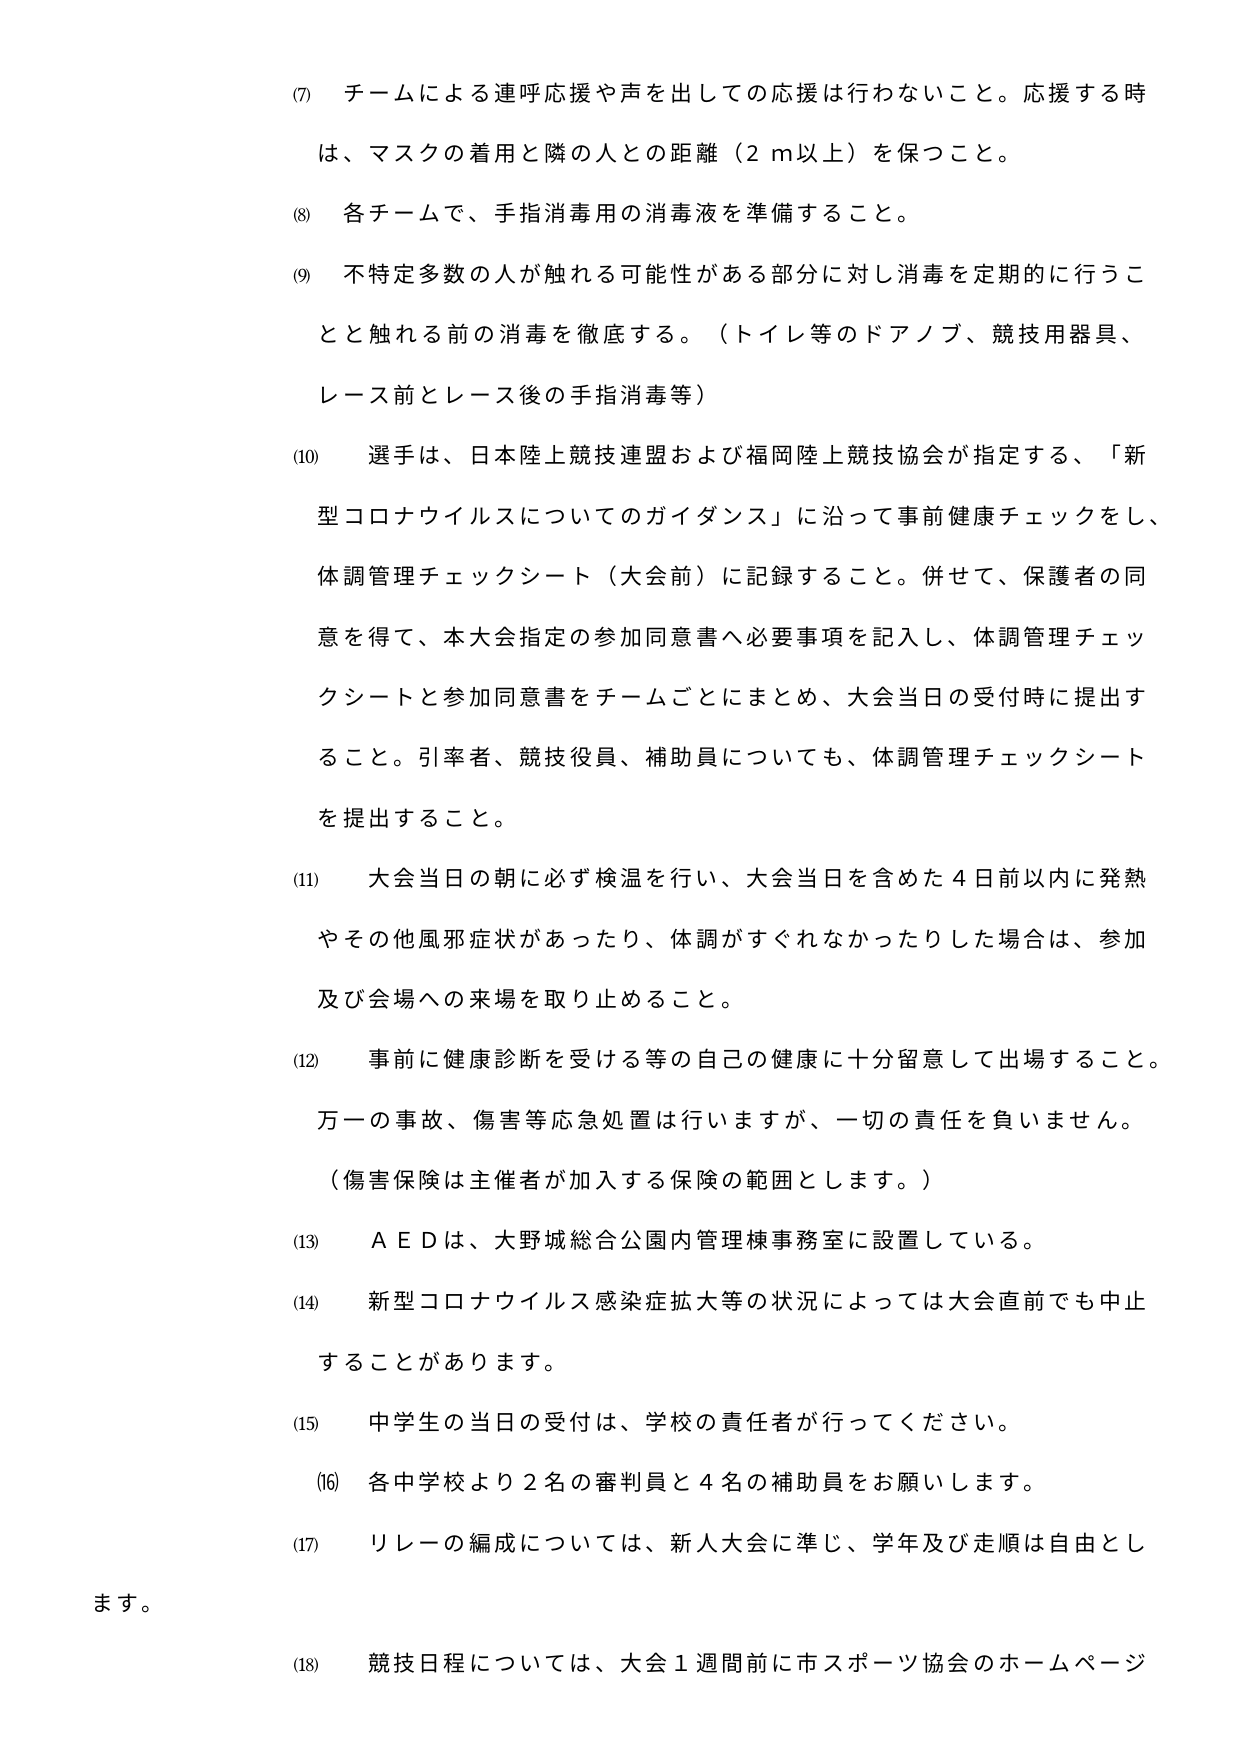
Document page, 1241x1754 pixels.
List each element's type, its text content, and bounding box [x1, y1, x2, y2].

text ⒃ 各中学校より２名の審判員と４名の補助員をお願いします。 [91, 1451, 1149, 1511]
text ⑼ 不特定多数の人が触れる可能性がある部分に対し消毒を定期的に行うことと触れる前の消毒を徹底する。（トイレ等のドアノブ、競技用器具、レース前とレース後の手指消毒等） [290, 243, 1149, 424]
text ⒄ リレーの編成については、新人大会に準じ、学年及び走順は自由とします。 [91, 1511, 1149, 1632]
text ⑽ 選手は、日本陸上競技連盟および福岡陸上競技協会が指定する、「新型コロナウイルスについてのガイダンス」に沿って事前健康チェックをし、体調管理チェックシート（大会前）に記録すること。併せて、保護者の同意を得て、本大会指定の参加同意書へ必要事項を記入し、体調管理チェックシートと参加同意書をチームごとにまとめ、大会当日の受付時に提出すること。引率者、競技役員、補助員についても、体調管理チェックシートを提出すること。 [290, 424, 1149, 847]
text ⑿ 事前に健康診断を受ける等の自己の健康に十分留意して出場すること。万一の事故、傷害等応急処置は行いますが、一切の責任を負いません。（傷害保険は主催者が加入する保険の範囲とします。） [290, 1028, 1149, 1209]
text ⑻ 各チームで、手指消毒用の消毒液を準備すること。 [290, 182, 1149, 243]
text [91, 1632, 1149, 1693]
text ⒁ 新型コロナウイルス感染症拡大等の状況によっては大会直前でも中止することがあります。 [290, 1270, 1149, 1391]
text ⒀ ＡＥＤは、大野城総合公園内管理棟事務室に設置している。 [290, 1209, 1149, 1270]
text ⑾ 大会当日の朝に必ず検温を行い、大会当日を含めた４日前以内に発熱やその他風邪症状があったり、体調がすぐれなかったりした場合は、参加及び会場への来場を取り止めること。 [290, 847, 1149, 1028]
text ⒂ 中学生の当日の受付は、学校の責任者が行ってください。 [91, 1391, 1149, 1451]
text ⑺ チームによる連呼応援や声を出しての応援は行わないこと。応援する時は、マスクの着用と隣の人との距離（2ｍ以上）を保つこと。 [290, 61, 1149, 182]
